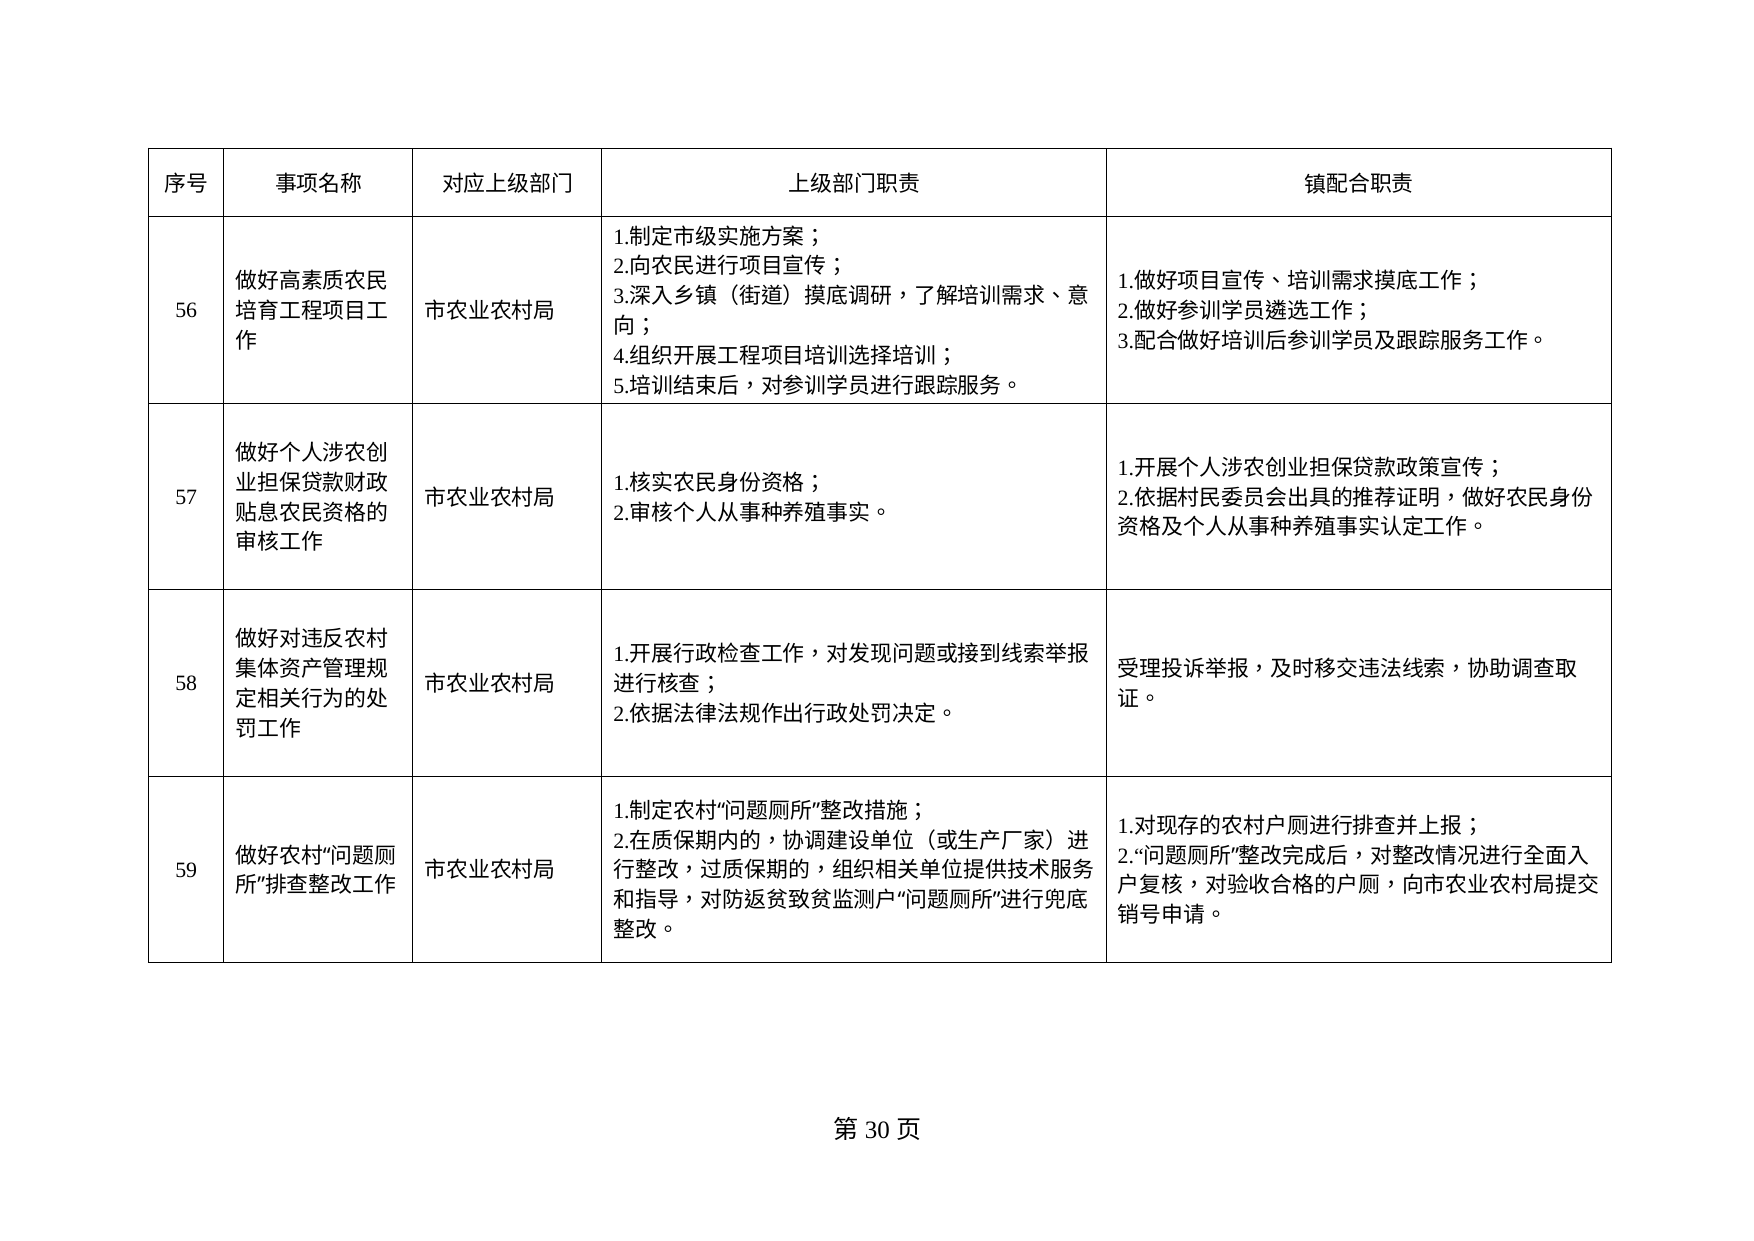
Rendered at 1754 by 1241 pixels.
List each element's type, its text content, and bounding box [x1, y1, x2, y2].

table_header 镇配合职责 [1107, 149, 1611, 216]
table_cell 市农业农村局 [413, 217, 601, 403]
table_cell 56 [149, 217, 223, 403]
table_header 事项名称 [224, 149, 412, 216]
table_cell 58 [149, 590, 223, 776]
table_cell 1.制定农村“问题厕所”整改措施； 2.在质保期内的，协调建设单位（或生产厂家）进行整改，过质保期的，组织相关单位提供技术服务和指导，对防返贫致贫监测户“问题厕所”进行兜底整改。 [602, 777, 1106, 962]
table_cell 1.核实农民身份资格； 2.审核个人从事种养殖事实。 [602, 404, 1106, 589]
table_cell 受理投诉举报，及时移交违法线索，协助调查取证。 [1107, 590, 1611, 776]
table_header 上级部门职责 [602, 149, 1106, 216]
table_cell 1.开展个人涉农创业担保贷款政策宣传； 2.依据村民委员会出具的推荐证明，做好农民身份资格及个人从事种养殖事实认定工作。 [1107, 404, 1611, 589]
table_cell 59 [149, 777, 223, 962]
table_cell 做好对违反农村集体资产管理规定相关行为的处罚工作 [224, 590, 412, 776]
table_cell 市农业农村局 [413, 590, 601, 776]
table_cell 1.开展行政检查工作，对发现问题或接到线索举报进行核查； 2.依据法律法规作出行政处罚决定。 [602, 590, 1106, 776]
table_cell 做好个人涉农创业担保贷款财政贴息农民资格的审核工作 [224, 404, 412, 589]
table_header 对应上级部门 [413, 149, 601, 216]
table_header 序号 [149, 149, 223, 216]
table_cell 1.制定市级实施方案； 2.向农民进行项目宣传； 3.深入乡镇（街道）摸底调研，了解培训需求、意向； 4.组织开展工程项目培训选择培训； 5.培训结束后，对参训学员进行跟踪服务。 [602, 217, 1106, 403]
table_cell 1.做好项目宣传、培训需求摸底工作； 2.做好参训学员遴选工作； 3.配合做好培训后参训学员及跟踪服务工作。 [1107, 217, 1611, 403]
table_cell 1.对现存的农村户厕进行排查并上报； 2.“问题厕所”整改完成后，对整改情况进行全面入户复核，对验收合格的户厕，向市农业农村局提交销号申请。 [1107, 777, 1611, 962]
table_cell 做好高素质农民培育工程项目工作 [224, 217, 412, 403]
table_cell 市农业农村局 [413, 777, 601, 962]
table_cell 做好农村“问题厕所”排查整改工作 [224, 777, 412, 962]
table_cell 57 [149, 404, 223, 589]
table_cell 市农业农村局 [413, 404, 601, 589]
